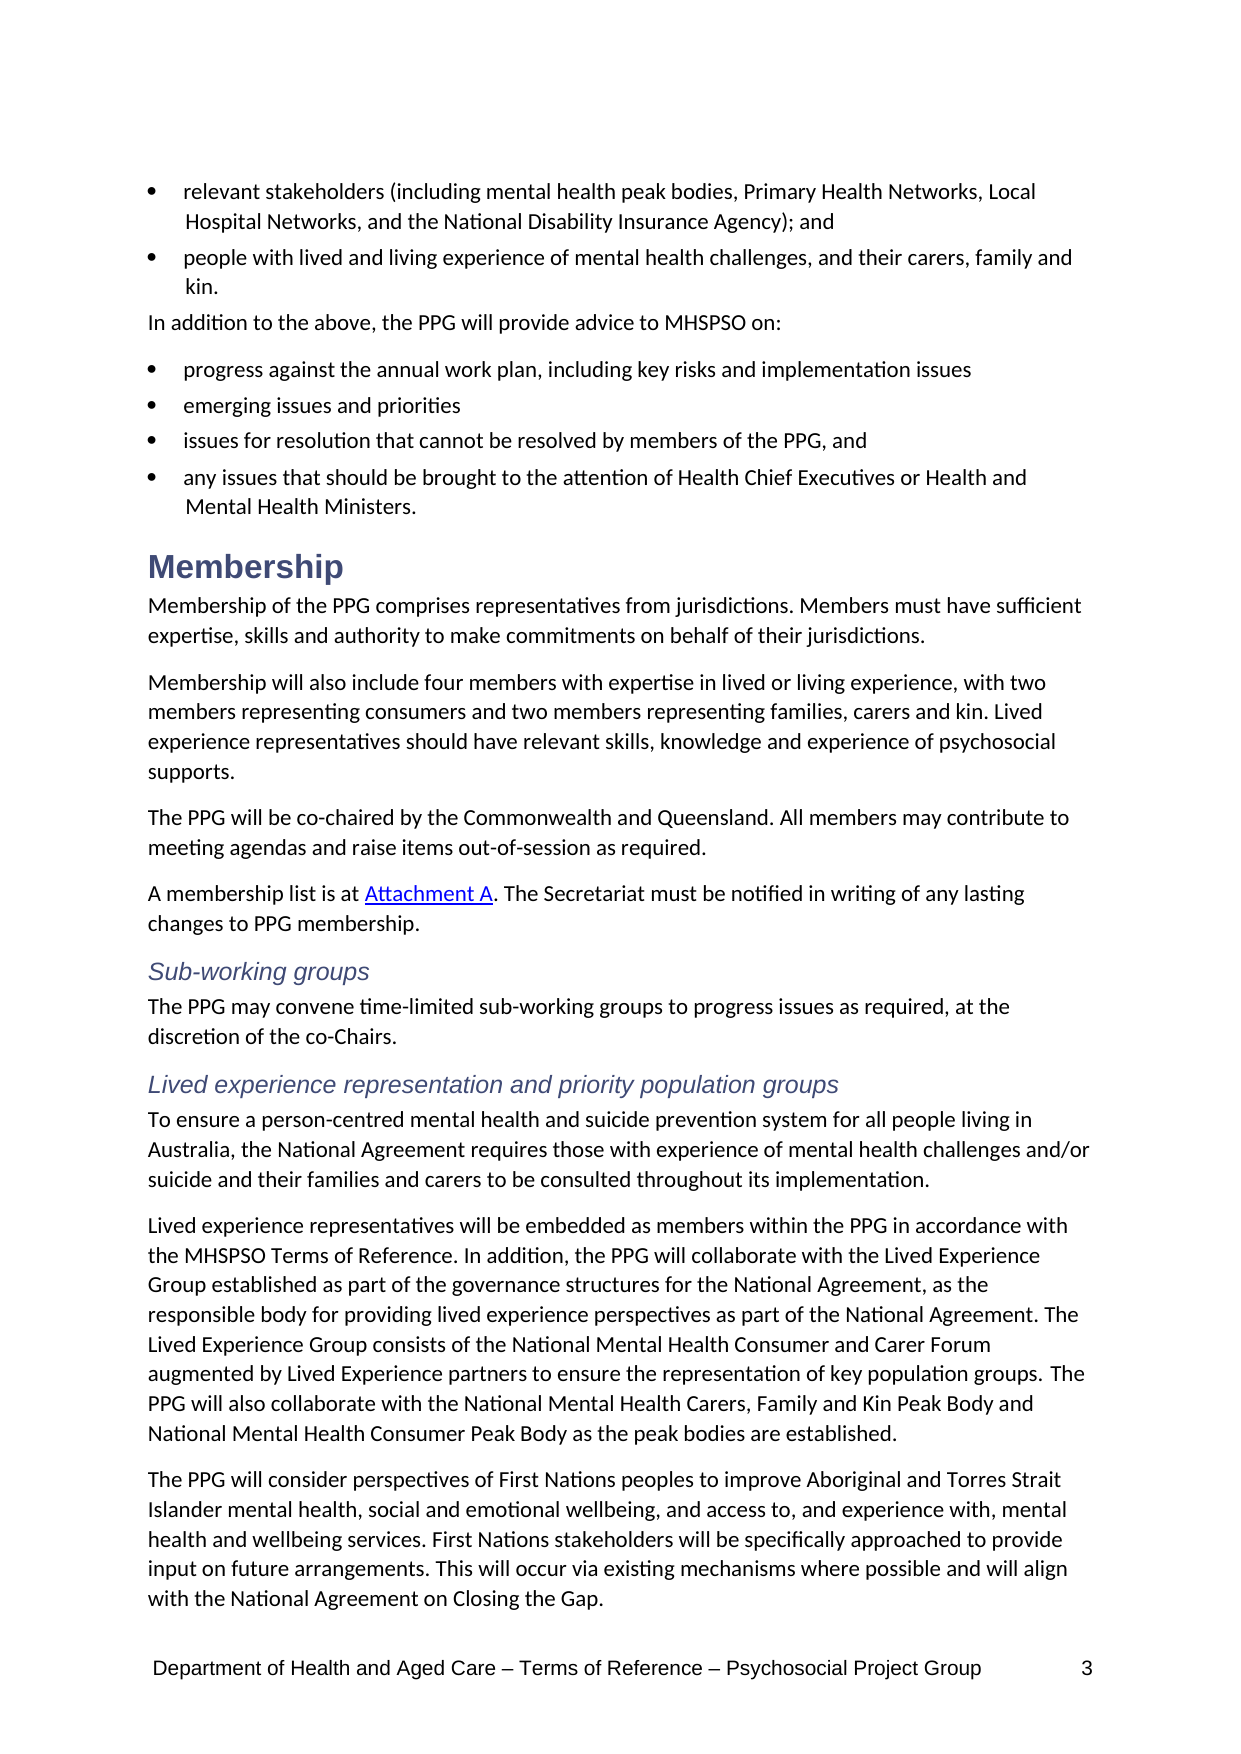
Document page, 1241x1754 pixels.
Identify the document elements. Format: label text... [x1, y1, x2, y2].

text The PPG may convene time-limited sub-working groups to progress issues as required, at the discretion of the co-Chairs. [148, 992, 1092, 1050]
subtitle Sub-working groups [148, 957, 1092, 986]
list any issues that should be brought to the attention of Health Chief Executives or Health and Mental Health Ministers. [148, 463, 1092, 520]
text To ensure a person-centred mental health and suicide prevention system for all people living in Australia, the National Agreement requires those with experience of mental health challenges and/or suicide and their families and carers to be consulted throughout its implementation. [148, 1105, 1092, 1193]
text Lived experience representatives will be embedded as members within the PPG in accordance with the MHSPSO Terms of Reference. In addition, the PPG will collaborate with the Lived Experience Group established as part of the governance structures for the National Agreement, as the responsible body for providing lived experience perspectives as part of the National Agreement. The Lived Experience Group consists of the National Mental Health Consumer and Carer Forum augmented by Lived Experience partners to ensure the representation of key population groups. The PPG will also collaborate with the National Mental Health Carers, Family and Kin Peak Body and National Mental Health Consumer Peak Body as the peak bodies are established. [148, 1211, 1092, 1447]
text The PPG will be co-chaired by the Commonwealth and Queensland. All members may contribute to meeting agendas and raise items out-of-session as required. [148, 803, 1092, 861]
text A membership list is at Attachment A. The Secretariat must be notified in writing of any lasting changes to PPG membership. [148, 879, 1092, 937]
text Membership of the PPG comprises representatives from jurisdictions. Members must have sufficient expertise, skills and authority to make commitments on behalf of their jurisdictions. [148, 592, 1092, 649]
text Membership will also include four members with expertise in lived or living experience, with two members representing consumers and two members representing families, carers and kin. Lived experience representatives should have relevant skills, knowledge and experience of psychosocial supports. [148, 668, 1092, 785]
subtitle Lived experience representation and priority population groups [148, 1070, 1092, 1099]
subtitle Membership [148, 547, 1092, 585]
list people with lived and living experience of mental health challenges, and their carers, family and kin. [148, 243, 1092, 301]
list progress against the annual work plan, including key risks and implementation issues [148, 355, 1092, 383]
text In addition to the above, the PPG will provide advice to MHSPSO on: [148, 308, 1092, 336]
list emerging issues and priorities [148, 391, 1092, 419]
text The PPG will consider perspectives of First Nations peoples to improve Aboriginal and Torres Strait Islander mental health, social and emotional wellbeing, and access to, and experience with, mental health and wellbeing services. First Nations stakeholders will be specifically approached to provide input on future arrangements. This will occur via existing mechanisms where possible and will align with the National Agreement on Closing the Gap. [148, 1465, 1092, 1612]
list relevant stakeholders (including mental health peak bodies, Primary Health Networks, Local Hospital Networks, and the National Disability Insurance Agency); and [148, 177, 1092, 235]
list issues for resolution that cannot be resolved by members of the PPG, and [148, 427, 1092, 455]
